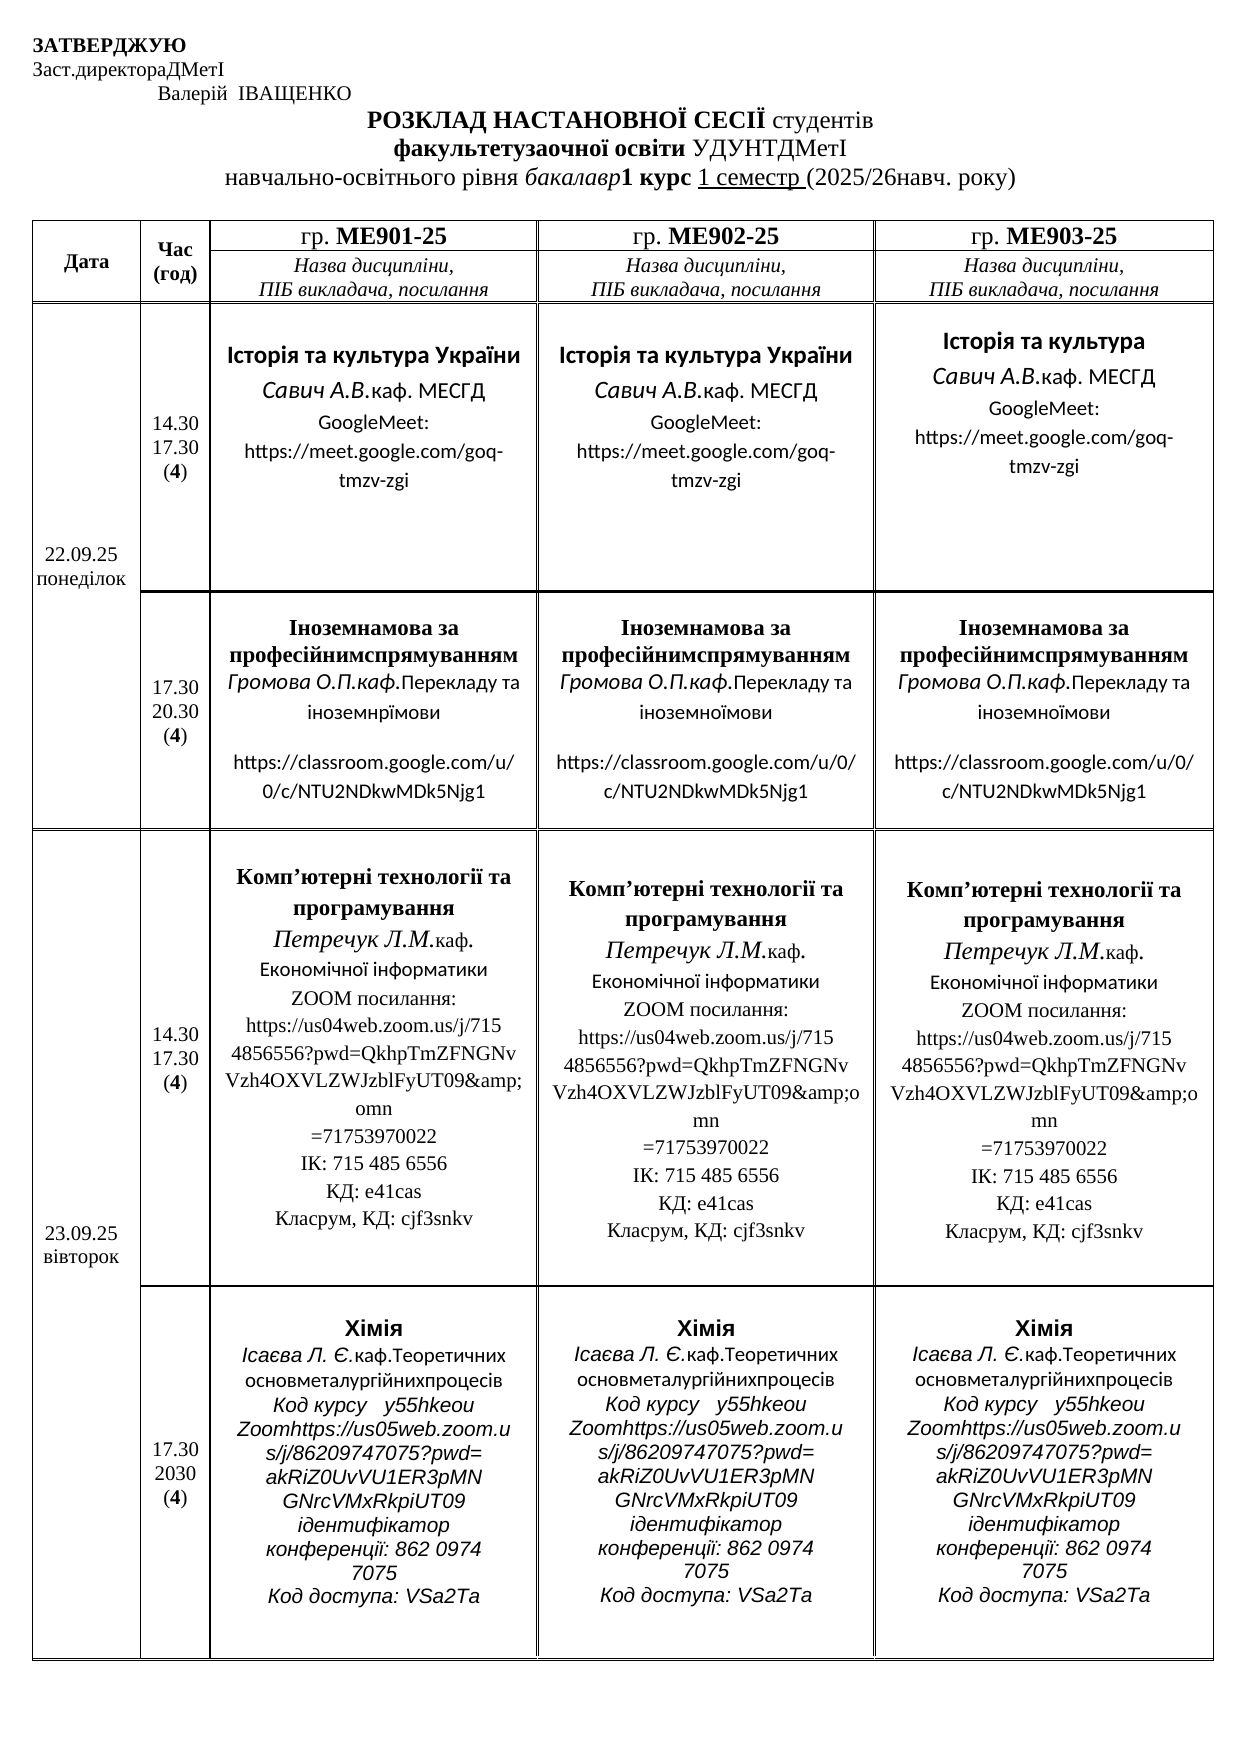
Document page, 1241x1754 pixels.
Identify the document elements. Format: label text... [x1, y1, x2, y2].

table_cell Хімія Ісаєва Л. Є.каф.Теоретичних основметалургійнихпроцесів Код курсу y55hkeou Zoomhttps://us05web.zoom.u s/j/86209747075?pwd= akRiZ0UvVU1ER3pMN GNrcVMxRkpiUT09 ідентифікатор конференції: 862 0974 7075 Код доступа: VSa2Ta [538, 1287, 874, 1658]
table_header гр. МЕ903-25 [876, 221, 1213, 249]
table_cell Іноземнамова за професійнимспрямуванням Громова О.П.каф.Перекладу та іноземноїмови https://classroom.google.com/u/0/c/NTU2NDkwMDk5Njg1 [876, 593, 1213, 828]
table_cell 17.30 2030 (4) [141, 1287, 209, 1658]
text навчально-освітнього рівня бакалавр1 курс 1 семестр (2025/26навч. року) [32, 162, 1208, 191]
text РОЗКЛАД НАСТАНОВНОЇ СЕСІЇ студентів [32, 105, 1208, 133]
table_header Дата [33, 221, 140, 301]
table_cell 23.09.25 вівторок [33, 831, 140, 1658]
text Заст.директораДМетІ [32, 57, 1208, 81]
table_header гр. МЕ902-25 [539, 221, 873, 249]
table_cell 14.30 17.30 (4) [141, 304, 209, 590]
text факультетузаочної освіти УДУНТДМетІ [32, 133, 1208, 162]
table_cell Назва дисципліни, ПІБ викладача, посилання [211, 251, 536, 301]
table_cell Історія та культура України Савич А.В.каф. МЕСГД GoogleMeet: https://meet.google.com/goq- tmzv-zgi [539, 304, 873, 590]
table_cell 17.30 20.30 (4) [141, 593, 209, 828]
table_header гр. МЕ901-25 [211, 221, 536, 249]
table_cell Хімія Ісаєва Л. Є.каф.Теоретичних основметалургійнихпроцесів Код курсу y55hkeou Zoomhttps://us05web.zoom.u s/j/86209747075?pwd= akRiZ0UvVU1ER3pMN GNrcVMxRkpiUT09 ідентифікатор конференції: 862 0974 7075 Код доступа: VSa2Ta [211, 1287, 538, 1658]
table_cell Іноземнамова за професійнимспрямуванням Громова О.П.каф.Перекладу та іноземнрїмови https://classroom.google.com/u/0/c/NTU2NDkwMDk5Njg1 [211, 593, 536, 828]
table_cell Іноземнамова за професійнимспрямуванням Громова О.П.каф.Перекладу та іноземноїмови https://classroom.google.com/u/0/c/NTU2NDkwMDk5Njg1 [539, 593, 873, 828]
table_header Час (год) [141, 221, 209, 301]
table_cell Комп’ютерні технології та програмування Петречук Л.М.каф. Економічної інформатики ZOOM посилання: https://us04web.zoom.us/j/715 4856556?pwd=QkhpTmZFNGNv Vzh4OXVLZWJzblFyUT09&amp;omn =71753970022 ІК: 715 485 6556 КД: e41cas Класрум, КД: cjf3snkv [211, 831, 536, 1285]
table_cell Назва дисципліни, ПІБ викладача, посилання [876, 251, 1213, 301]
table_cell 14.30 17.30 (4) [141, 831, 209, 1285]
table_cell Комп’ютерні технології та програмування Петречук Л.М.каф. Економічної інформатики ZOOM посилання: https://us04web.zoom.us/j/715 4856556?pwd=QkhpTmZFNGNv Vzh4OXVLZWJzblFyUT09&amp;omn =71753970022 ІК: 715 485 6556 КД: e41cas Класрум, КД: cjf3snkv [876, 831, 1213, 1285]
text ЗАТВЕРДЖУЮ [32, 32, 1208, 57]
text Валерій ІВАЩЕНКО [32, 81, 1208, 105]
table_cell 22.09.25 понеділок [33, 304, 140, 828]
table_cell Назва дисципліни, ПІБ викладача, посилання [539, 251, 873, 301]
table_cell Історія та культура Савич А.В.каф. МЕСГД GoogleMeet: https://meet.google.com/goq- tmzv-zgi [876, 304, 1213, 590]
table_cell Комп’ютерні технології та програмування Петречук Л.М.каф. Економічної інформатики ZOOM посилання: https://us04web.zoom.us/j/715 4856556?pwd=QkhpTmZFNGNv Vzh4OXVLZWJzblFyUT09&amp;omn =71753970022 ІК: 715 485 6556 КД: e41cas Класрум, КД: cjf3snkv [539, 831, 873, 1285]
table_cell Хімія Ісаєва Л. Є.каф.Теоретичних основметалургійнихпроцесів Код курсу y55hkeou Zoomhttps://us05web.zoom.u s/j/86209747075?pwd= akRiZ0UvVU1ER3pMN GNrcVMxRkpiUT09 ідентифікатор конференції: 862 0974 7075 Код доступа: VSa2Ta [874, 1287, 1213, 1658]
table_cell Історія та культура України Савич А.В.каф. МЕСГД GoogleMeet: https://meet.google.com/goq- tmzv-zgi [211, 304, 536, 590]
